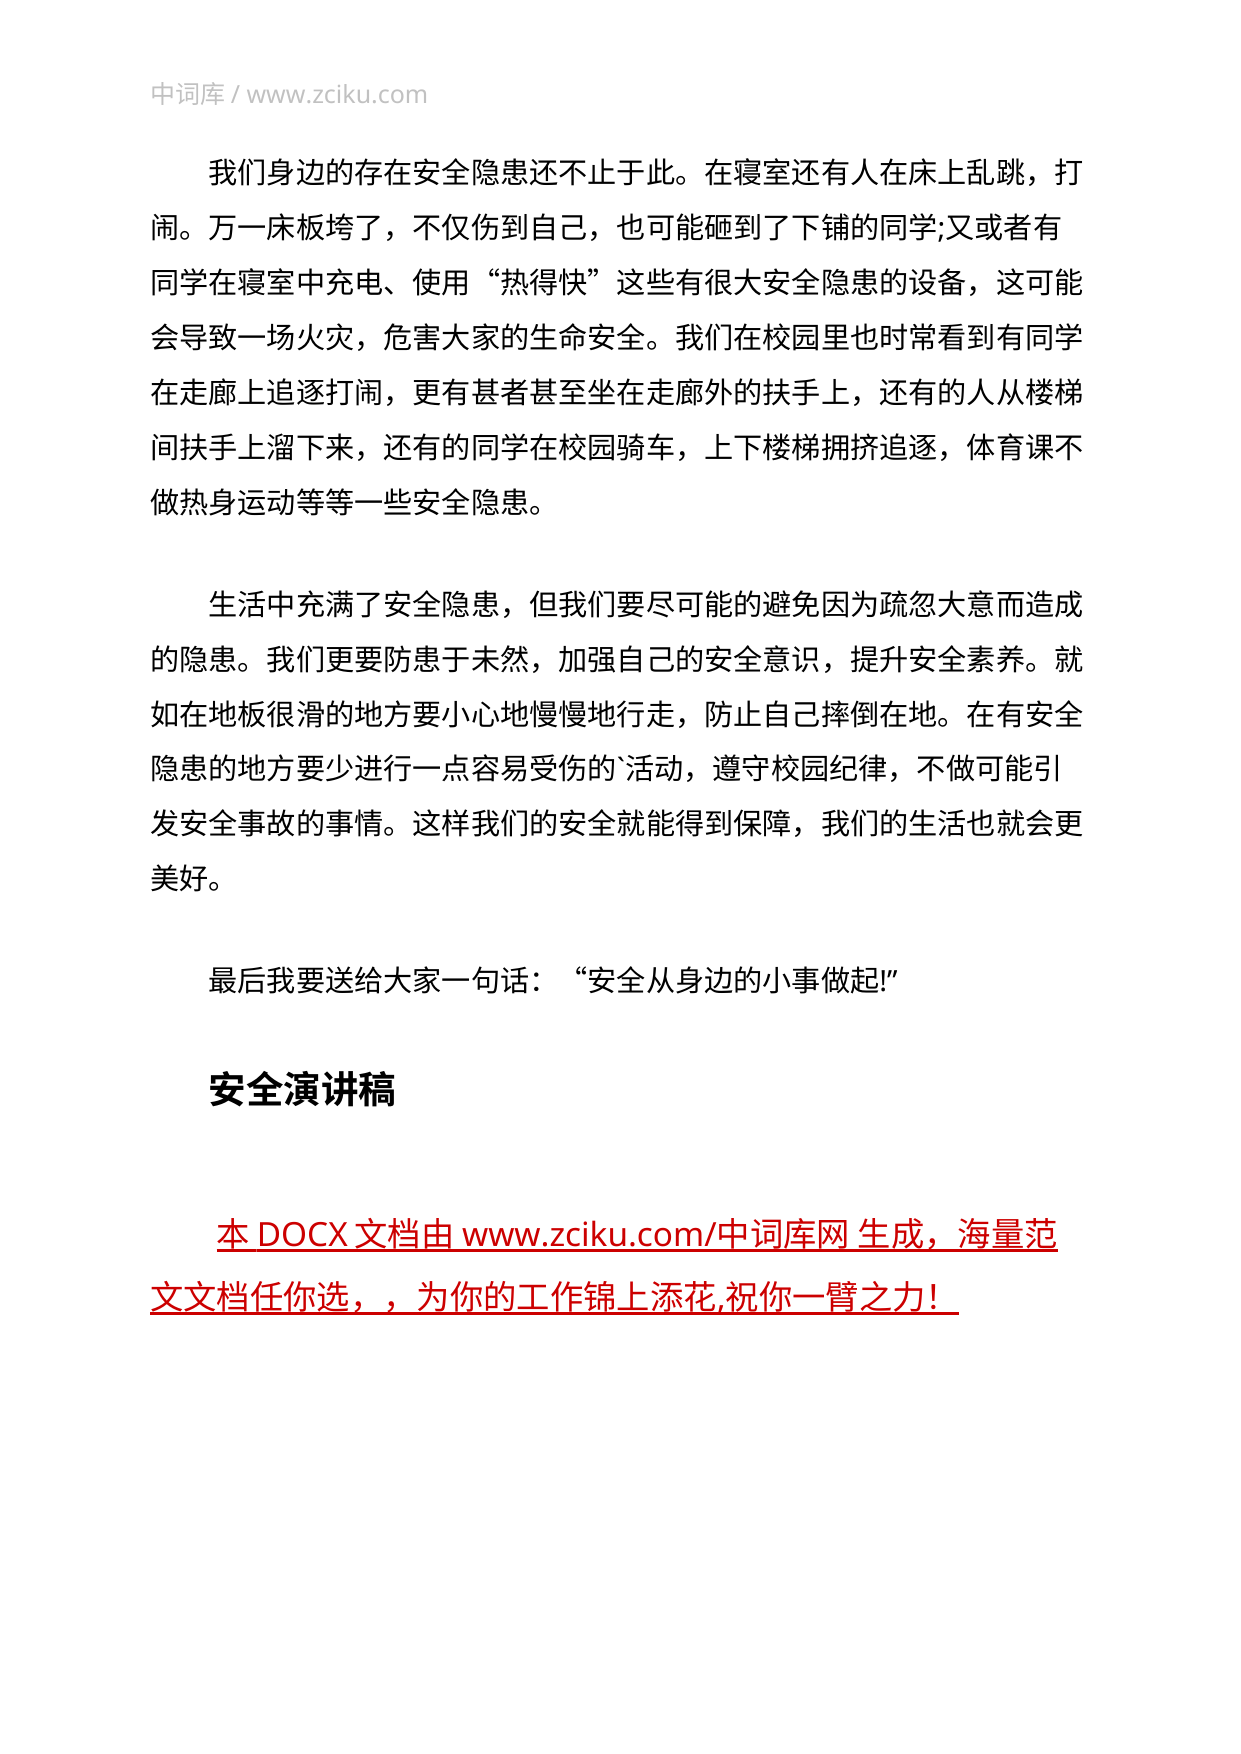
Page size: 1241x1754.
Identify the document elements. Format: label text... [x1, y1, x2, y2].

text 本DOCX文档由 www.zciku.com/中词库网 生成，海量范文文档任你选，，为你的工作锦上添花,祝你一臂之力！ [150, 1208, 1090, 1319]
text 最后我要送给大家一句话：“安全从身边的小事做起!” [150, 958, 1090, 1000]
text 安全演讲稿 [150, 1059, 1090, 1114]
text 我们身边的存在安全隐患还不止于此。在寝室还有人在床上乱跳，打闹。万一床板垮了，不仅伤到自己，也可能砸到了下铺的同学;又或者有同学在寝室中充电、使用“热得快”这些有很大安全隐患的设备，这可能会导致一场火灾，危害大家的生命安全。我们在校园里也时常看到有同学在走廊上追逐打闹，更有甚者甚至坐在走廊外的扶手上，还有的人从楼梯间扶手上溜下来，还有的同学在校园骑车，上下楼梯拥挤追逐，体育课不做热身运动等等一些安全隐患。 [150, 150, 1090, 522]
text 生活中充满了安全隐患，但我们要尽可能的避免因为疏忽大意而造成的隐患。我们更要防患于未然，加强自己的安全意识，提升安全素养。就如在地板很滑的地方要小心地慢慢地行走，防止自己摔倒在地。在有安全隐患的地方要少进行一点容易受伤的`活动，遵守校园纪律，不做可能引发安全事故的事情。这样我们的安全就能得到保障，我们的生活也就会更美好。 [150, 581, 1090, 898]
